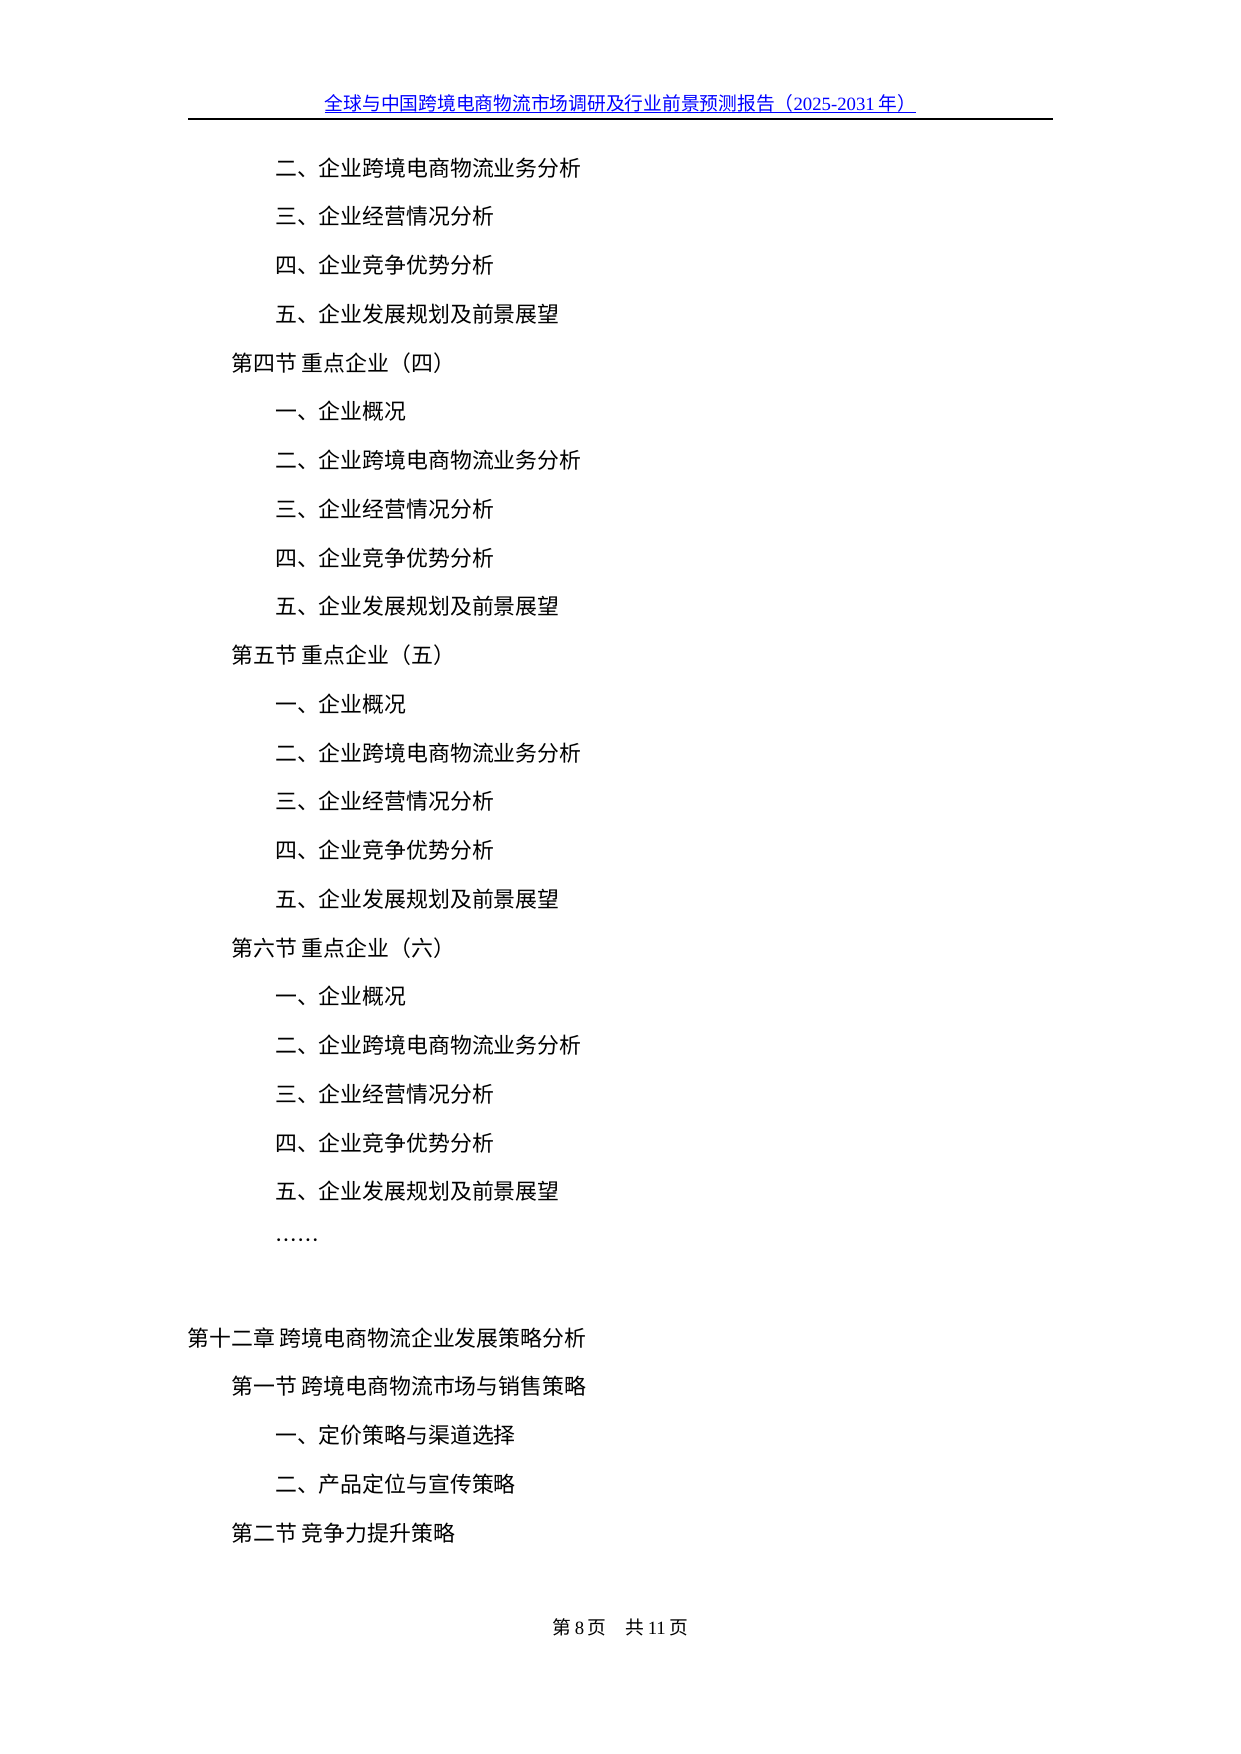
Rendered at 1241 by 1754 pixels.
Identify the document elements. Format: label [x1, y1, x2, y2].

text [187, 150, 1053, 1548]
